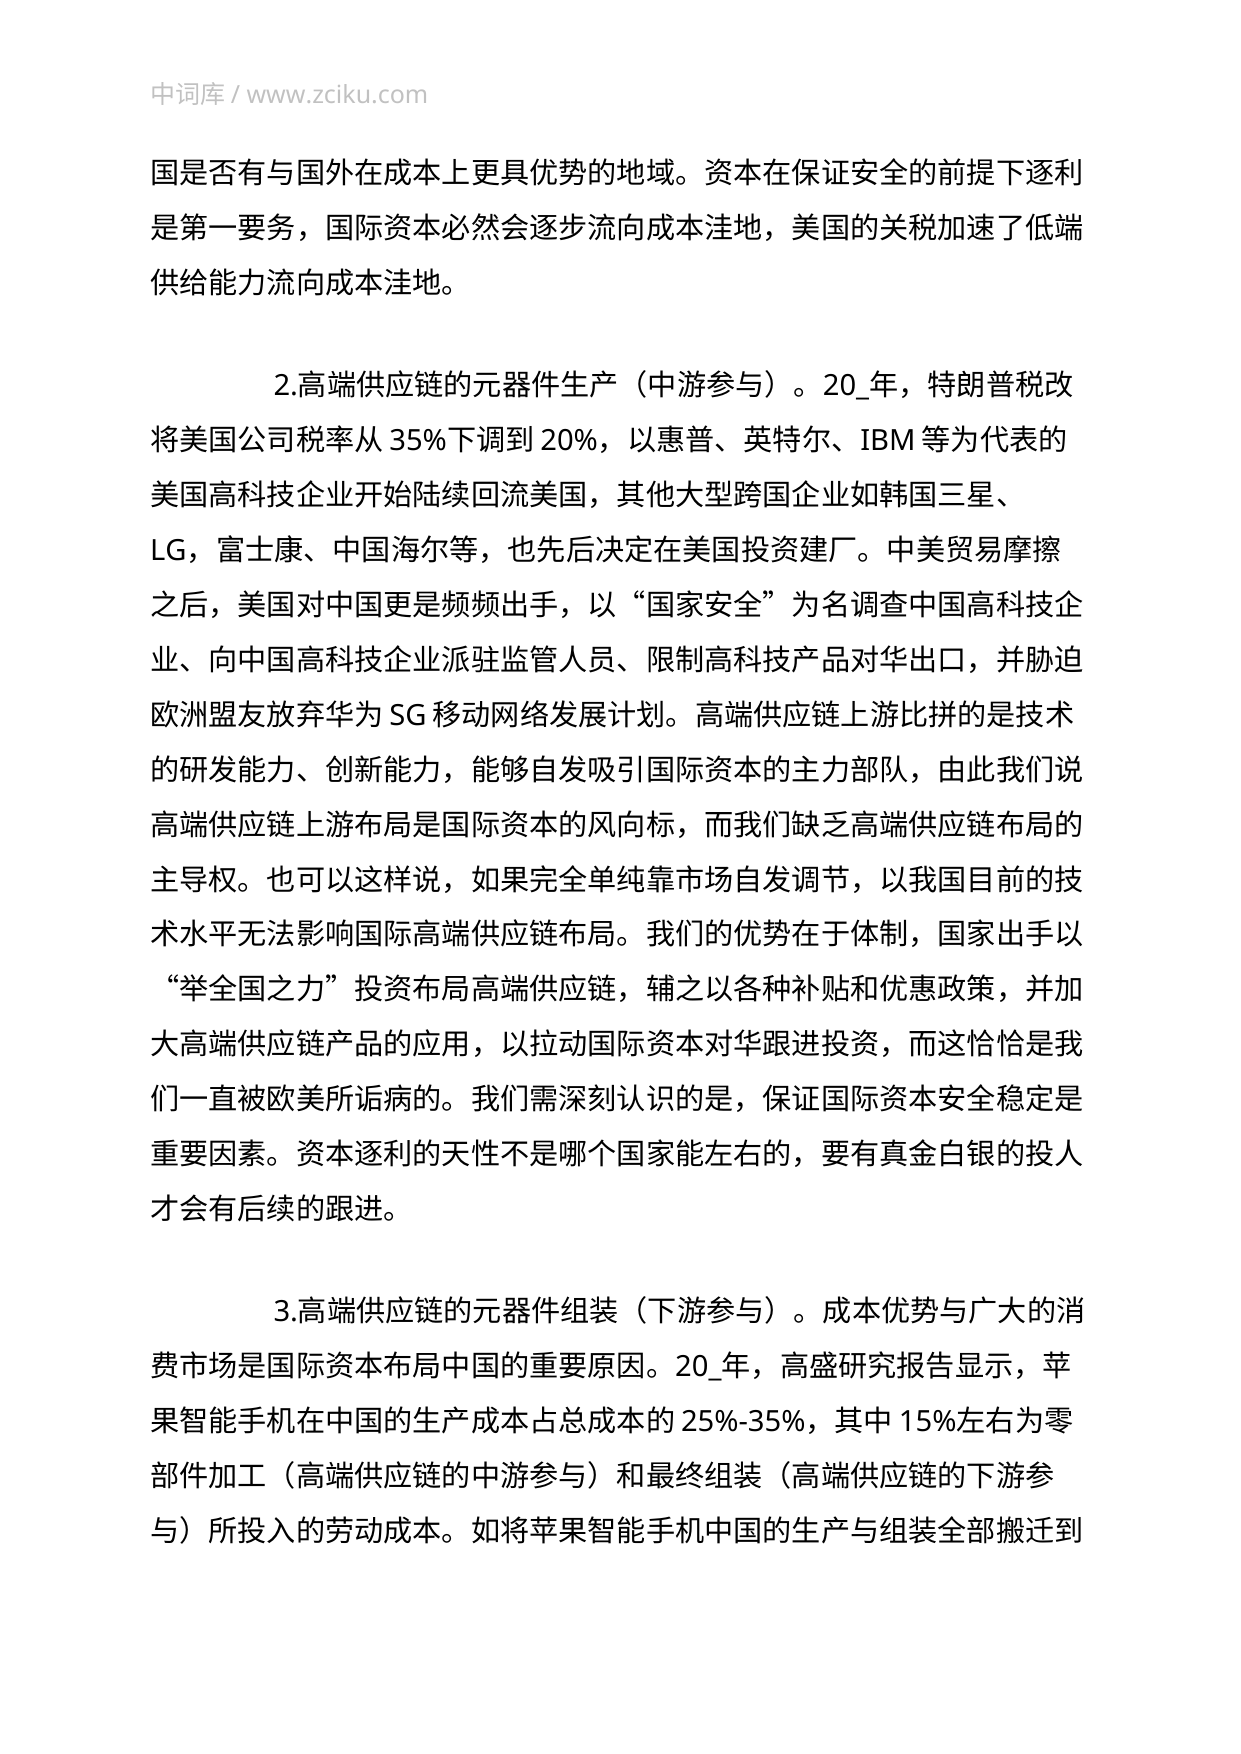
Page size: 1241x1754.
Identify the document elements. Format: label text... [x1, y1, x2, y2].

text 2.高端供应链的元器件生产（中游参与）。20_年，特朗普税改将美国公司税率从35%下调到20%，以惠普、英特尔、IBM等为代表的美国高科技企业开始陆续回流美国，其他大型跨国企业如韩国三星、LG，富士康、中国海尔等，也先后决定在美国投资建厂。中美贸易摩擦之后，美国对中国更是频频出手，以“国家安全”为名调查中国高科技企业、向中国高科技企业派驻监管人员、限制高科技产品对华出口，并胁迫欧洲盟友放弃华为SG移动网络发展计划。高端供应链上游比拼的是技术的研发能力、创新能力，能够自发吸引国际资本的主力部队，由此我们说高端供应链上游布局是国际资本的风向标，而我们缺乏高端供应链布局的主导权。也可以这样说，如果完全单纯靠市场自发调节，以我国目前的技术水平无法影响国际高端供应链布局。我们的优势在于体制，国家出手以“举全国之力”投资布局高端供应链，辅之以各种补贴和优惠政策，并加大高端供应链产品的应用，以拉动国际资本对华跟进投资，而这恰恰是我们一直被欧美所诟病的。我们需深刻认识的是，保证国际资本安全稳定是重要因素。资本逐利的天性不是哪个国家能左右的，要有真金白银的投人才会有后续的跟进。 [150, 362, 1090, 1228]
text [150, 150, 1090, 302]
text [150, 1287, 1090, 1549]
